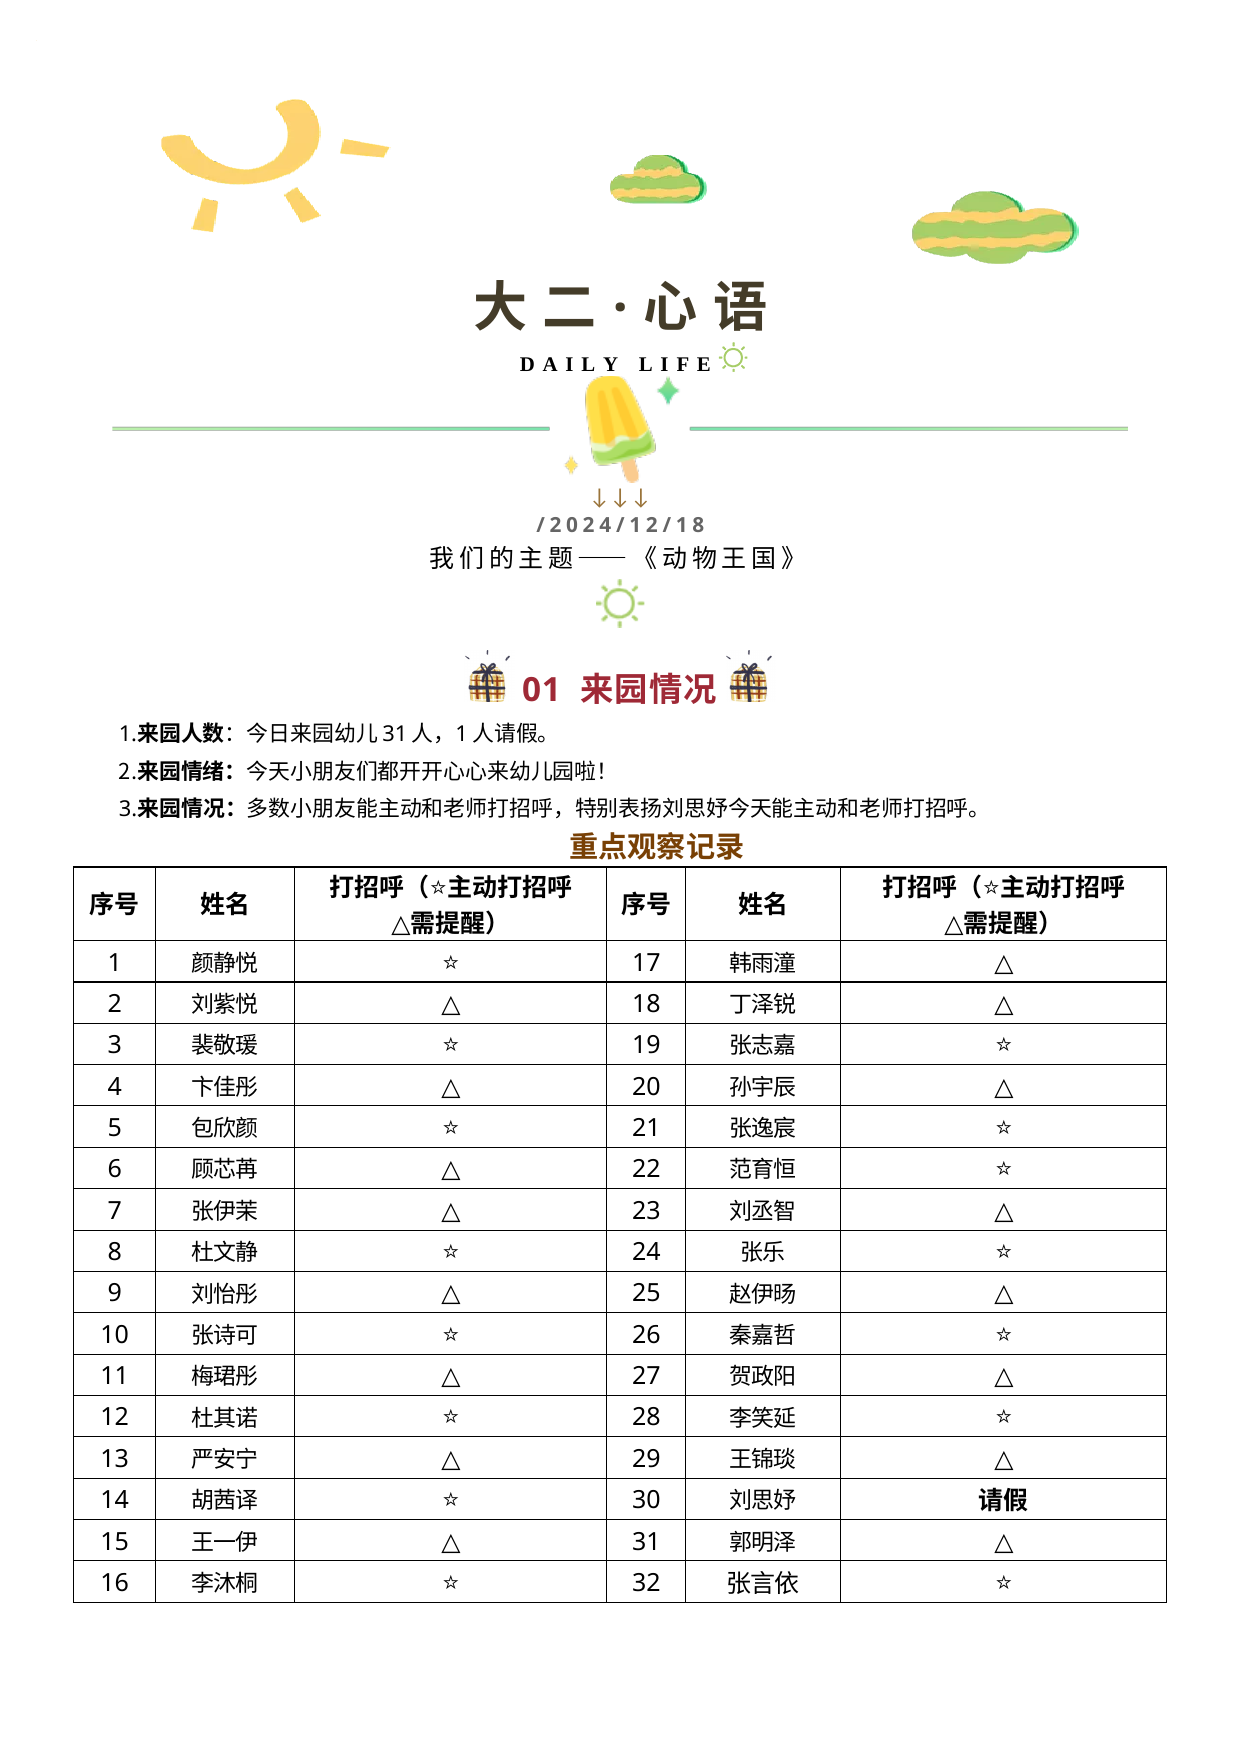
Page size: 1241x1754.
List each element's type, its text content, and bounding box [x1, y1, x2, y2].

table_cell 张诗可 [156, 1313, 294, 1353]
table_header 序号 [607, 868, 685, 940]
picture [112, 376, 1128, 483]
table_cell 18 [607, 983, 685, 1023]
table_cell 刘丞智 [686, 1189, 840, 1229]
table_cell 颜静悦 [156, 941, 294, 981]
table_cell ⭐ [295, 1231, 606, 1271]
table_cell 14 [74, 1479, 155, 1519]
table_cell 30 [607, 1479, 685, 1519]
table_cell ⭐ [295, 1561, 606, 1602]
table_cell △ [841, 983, 1166, 1023]
table_cell 1 [74, 941, 155, 981]
table_cell ⭐ [841, 1313, 1166, 1353]
table_cell 27 [607, 1355, 685, 1395]
table_cell ⭐ [841, 1396, 1166, 1436]
table_cell △ [295, 1355, 606, 1395]
table_cell 刘怡彤 [156, 1272, 294, 1312]
table_cell △ [295, 1189, 606, 1229]
table_cell 29 [607, 1437, 685, 1478]
table_cell 28 [607, 1396, 685, 1436]
text 2.来园情绪：今天小朋友们都开开心心来幼儿园啦！ [75, 749, 1165, 787]
table_cell 范育恒 [686, 1148, 840, 1188]
table_cell △ [841, 1272, 1166, 1312]
table_cell 韩雨潼 [686, 941, 840, 981]
text ↓↓↓ [75, 482, 1165, 510]
picture [464, 650, 515, 702]
table_cell 9 [74, 1272, 155, 1312]
table_cell 秦嘉哲 [686, 1313, 840, 1353]
table_cell 杜文静 [156, 1231, 294, 1271]
table_header 打招呼（⭐主动打招呼 △需提醒） [841, 868, 1166, 940]
table_cell ⭐ [295, 941, 606, 981]
table_cell △ [295, 983, 606, 1023]
table_cell 13 [74, 1437, 155, 1478]
table_cell 8 [74, 1231, 155, 1271]
table_cell 22 [607, 1148, 685, 1188]
table_cell 25 [607, 1272, 685, 1312]
table_cell 请假 [841, 1479, 1166, 1519]
table_cell 32 [607, 1561, 685, 1602]
table_cell 张言依 [686, 1561, 840, 1602]
table_cell 15 [74, 1520, 155, 1560]
text 01 来园情况 [75, 651, 1165, 712]
table_cell △ [841, 1355, 1166, 1395]
picture [161, 99, 1079, 264]
table_cell 郭明泽 [686, 1520, 840, 1560]
table_cell 孙宇辰 [686, 1065, 840, 1105]
table_cell 李沐桐 [156, 1561, 294, 1602]
picture [718, 342, 748, 372]
table_header 姓名 [156, 868, 294, 940]
table_cell 10 [74, 1313, 155, 1353]
table_cell 16 [74, 1561, 155, 1602]
table_cell 21 [607, 1106, 685, 1147]
table_cell ⭐ [841, 1231, 1166, 1271]
table_cell 19 [607, 1024, 685, 1064]
table_cell ⭐ [295, 1106, 606, 1147]
text  DAILY LIFE [75, 343, 1165, 376]
table_cell 31 [607, 1520, 685, 1560]
table_cell 贺政阳 [686, 1355, 840, 1395]
table_header 姓名 [686, 868, 840, 940]
table_cell 卞佳彤 [156, 1065, 294, 1105]
table_cell 23 [607, 1189, 685, 1229]
table_cell 张志嘉 [686, 1024, 840, 1064]
text 3.来园情况：多数小朋友能主动和老师打招呼，特别表扬刘思妤今天能主动和老师打招呼。 [75, 787, 1165, 824]
table_cell 杜其诺 [156, 1396, 294, 1436]
table_cell 2 [74, 983, 155, 1023]
table_cell △ [295, 1437, 606, 1478]
table_cell △ [295, 1272, 606, 1312]
table_cell 26 [607, 1313, 685, 1353]
table_cell △ [841, 1437, 1166, 1478]
table_cell 3 [74, 1024, 155, 1064]
picture [725, 650, 777, 702]
table_cell 胡茜译 [156, 1479, 294, 1519]
table_cell 李笑延 [686, 1396, 840, 1436]
table_cell 6 [74, 1148, 155, 1188]
table_cell ⭐ [295, 1313, 606, 1353]
text 重点观察记录 [75, 824, 1165, 866]
table_cell △ [841, 1065, 1166, 1105]
table_cell △ [841, 1189, 1166, 1229]
table_cell 丁泽锐 [686, 983, 840, 1023]
text /2024/12/18 [75, 510, 1165, 539]
picture [596, 579, 645, 628]
table_cell ⭐ [841, 1106, 1166, 1147]
table_cell 张乐 [686, 1231, 840, 1271]
table_cell ⭐ [841, 1024, 1166, 1064]
table_cell 严安宁 [156, 1437, 294, 1478]
table_cell △ [841, 1520, 1166, 1560]
table_cell ⭐ [841, 1148, 1166, 1188]
table_cell 20 [607, 1065, 685, 1105]
table_cell △ [295, 1520, 606, 1560]
table_cell ⭐ [295, 1396, 606, 1436]
table_cell 赵伊旸 [686, 1272, 840, 1312]
table_cell 4 [74, 1065, 155, 1105]
text 大二·心语 [75, 264, 1165, 343]
table_cell 11 [74, 1355, 155, 1395]
table_cell 顾芯苒 [156, 1148, 294, 1188]
table_header 序号 [74, 868, 155, 940]
table_header 打招呼（⭐主动打招呼 △需提醒） [295, 868, 606, 940]
table_cell △ [841, 941, 1166, 981]
table_cell 刘紫悦 [156, 983, 294, 1023]
table_cell 王一伊 [156, 1520, 294, 1560]
table_cell 17 [607, 941, 685, 981]
table_cell 5 [74, 1106, 155, 1147]
table_cell ⭐ [295, 1479, 606, 1519]
table_cell ⭐ [295, 1024, 606, 1064]
table_cell ⭐ [841, 1561, 1166, 1602]
text 我们的主题——《动物王国》 [75, 539, 1165, 575]
table_cell 梅珺彤 [156, 1355, 294, 1395]
table_cell 张伊茉 [156, 1189, 294, 1229]
table_cell 7 [74, 1189, 155, 1229]
table_cell 刘思妤 [686, 1479, 840, 1519]
table_cell 王锦琰 [686, 1437, 840, 1478]
table_cell 12 [74, 1396, 155, 1436]
table_cell 张逸宸 [686, 1106, 840, 1147]
table_cell △ [295, 1148, 606, 1188]
text 1.来园人数：今日来园幼儿31人，1人请假。 [118, 712, 1165, 749]
table_cell △ [295, 1065, 606, 1105]
table_cell 包欣颜 [156, 1106, 294, 1147]
table_cell 裴敬瑗 [156, 1024, 294, 1064]
table_cell 24 [607, 1231, 685, 1271]
